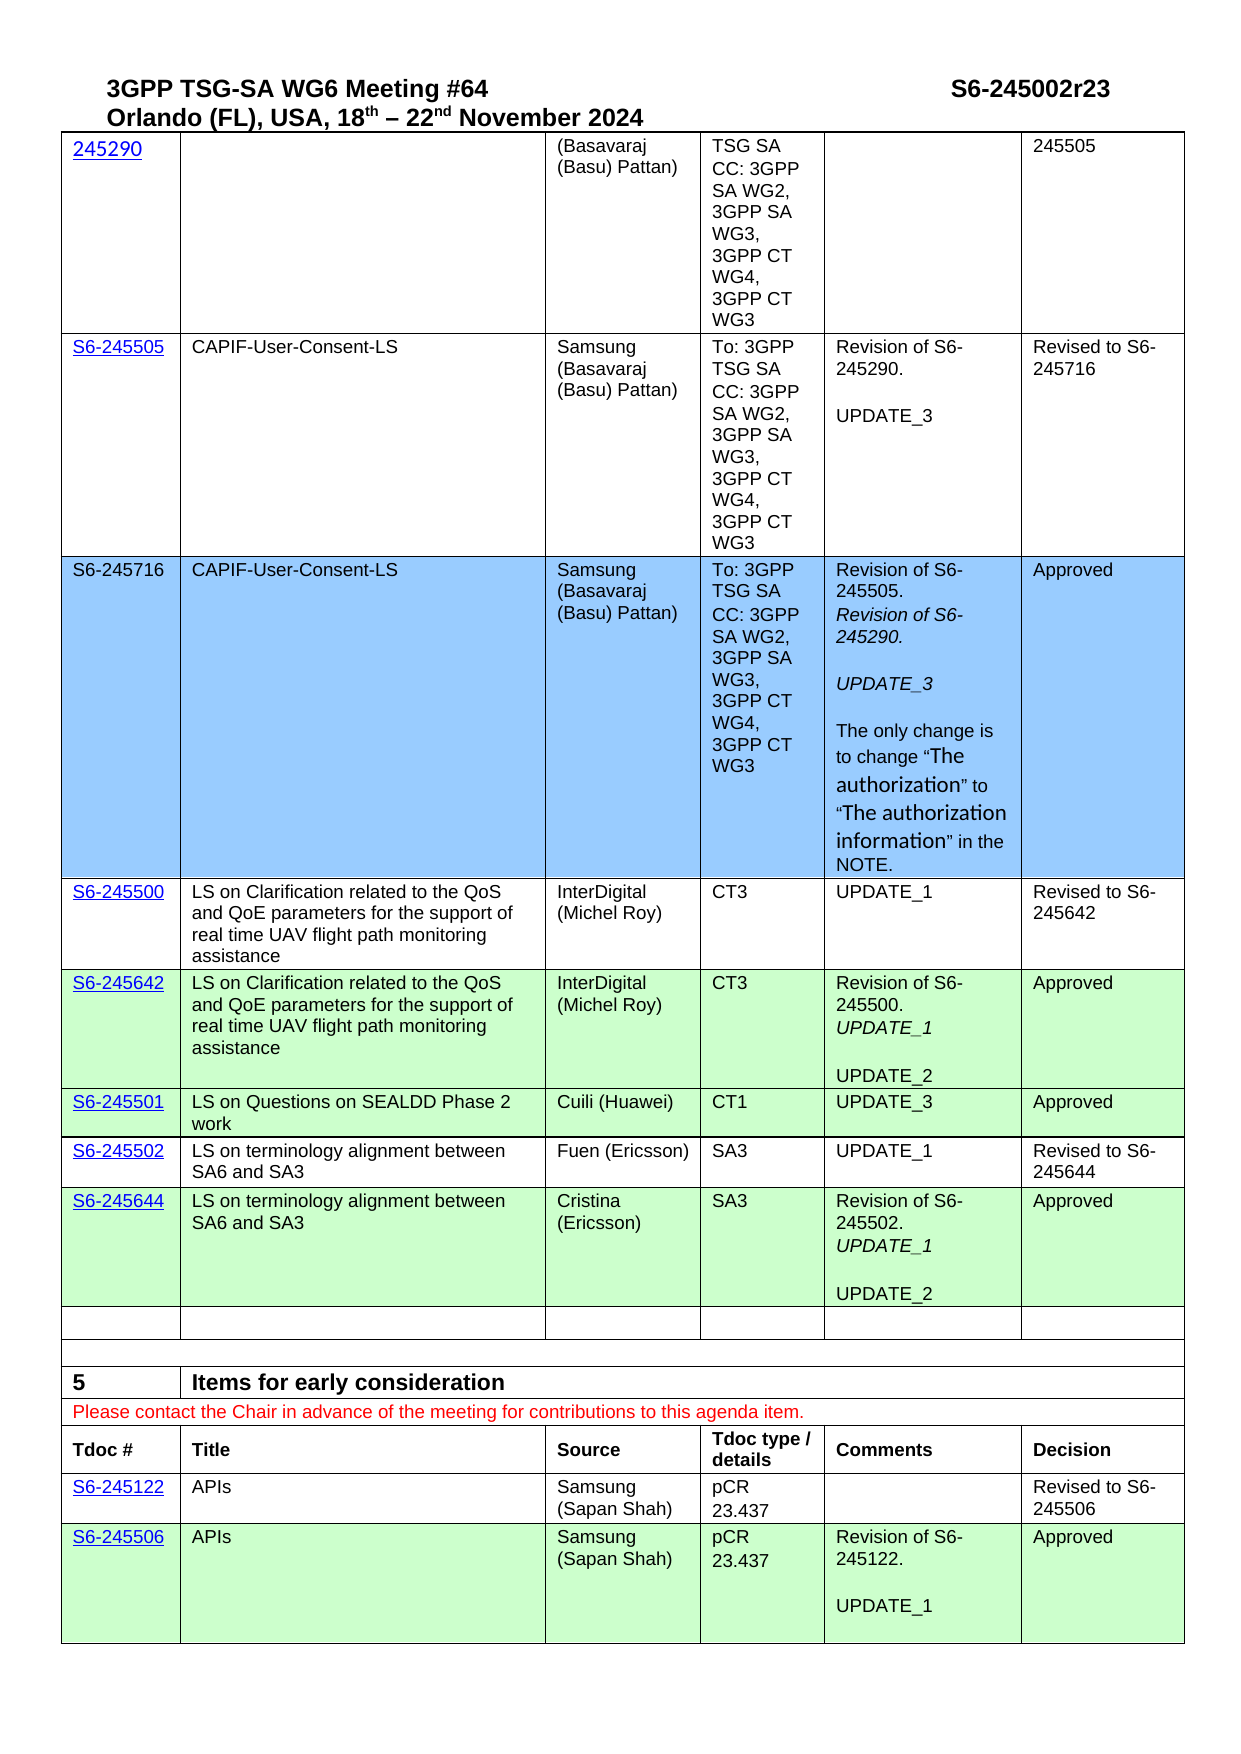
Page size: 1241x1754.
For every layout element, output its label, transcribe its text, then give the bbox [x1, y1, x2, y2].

table_cell UPDATE_1 [825, 879, 1021, 969]
table_cell Approved [1022, 1089, 1184, 1136]
table_cell CAPIF-User-Consent-LS [181, 557, 545, 877]
table_cell Samsung (Basavaraj (Basu) Pattan) [546, 557, 700, 877]
table_cell APIs [181, 1524, 545, 1642]
table_cell S6-245644 [62, 1188, 180, 1306]
table_cell CT3 [701, 879, 824, 969]
table_cell S6-245501 [62, 1089, 180, 1136]
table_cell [546, 133, 700, 333]
table_cell [825, 133, 1021, 333]
table_cell [546, 1307, 700, 1339]
table_cell LS on Clarification related to the QoS and QoE parameters for the support of real time UAV flight path monitoring assistance [181, 970, 545, 1088]
table_cell Revision of S6-245122. UPDATE_1 [825, 1524, 1021, 1642]
table_cell S6-245290 [62, 133, 180, 333]
table_cell LS on terminology alignment between SA6 and SA3 [181, 1188, 545, 1306]
table_cell Revision of S6-245502. UPDATE_1 UPDATE_2 [825, 1188, 1021, 1306]
table_cell LS on terminology alignment between SA6 and SA3 [181, 1138, 545, 1187]
table_cell S6-245502 [62, 1138, 180, 1187]
table_cell pCR 23.437 [701, 1524, 824, 1642]
table_cell Source [546, 1426, 700, 1473]
table_cell Samsung (Sapan Shah) [546, 1524, 700, 1642]
table_cell SA3 [701, 1138, 824, 1187]
table_cell Approved [1022, 970, 1184, 1088]
table_cell Revised to S6-245506 [1022, 1474, 1184, 1523]
table_cell Revision of S6-245505. Revision of S6-245290. UPDATE_3 The only change is to change “The authorization” to “The authorization information” in the NOTE. [825, 557, 1021, 877]
table_cell S6-245122 [62, 1474, 180, 1523]
table_cell Revision of S6-245290. UPDATE_3 [825, 334, 1021, 556]
table_cell Samsung (Sapan Shah) [546, 1474, 700, 1523]
table_cell S6-245505 [62, 334, 180, 556]
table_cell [181, 133, 545, 333]
table_cell UPDATE_3 [825, 1089, 1021, 1136]
table_cell Fuen (Ericsson) [546, 1138, 700, 1187]
table_cell Title [181, 1426, 545, 1473]
table_cell Please contact the Chair in advance of the meeting for contributions to this agenda item. [62, 1399, 1184, 1424]
table_cell [1022, 1307, 1184, 1339]
table_cell pCR 23.437 [701, 1474, 824, 1523]
table_cell Revision of S6-245500. UPDATE_1 UPDATE_2 [825, 970, 1021, 1088]
table_cell 5 [62, 1367, 180, 1398]
table_cell CT3 [701, 970, 824, 1088]
table_cell Items for early consideration [181, 1367, 1184, 1398]
table_cell Revised to S6-245716 [1022, 334, 1184, 556]
table_cell [62, 1307, 180, 1339]
table_cell Samsung (Basavaraj (Basu) Pattan) [546, 334, 700, 556]
table_cell Revised to S6-245644 [1022, 1138, 1184, 1187]
table_cell [181, 1307, 545, 1339]
table_cell LS on Clarification related to the QoS and QoE parameters for the support of real time UAV flight path monitoring assistance [181, 879, 545, 969]
table_cell [62, 1340, 1184, 1366]
table_cell S6-245716 [62, 557, 180, 877]
table_cell Approved [1022, 1188, 1184, 1306]
table_cell Approved [1022, 1524, 1184, 1642]
table_cell [825, 1307, 1021, 1339]
table_cell S6-245642 [62, 970, 180, 1088]
table_cell Revised to S6-245642 [1022, 879, 1184, 969]
table_cell InterDigital (Michel Roy) [546, 970, 700, 1088]
table_cell APIs [181, 1474, 545, 1523]
table_cell [825, 1474, 1021, 1523]
table_cell Cuili (Huawei) [546, 1089, 700, 1136]
table_cell CAPIF-User-Consent-LS [181, 334, 545, 556]
table_cell [701, 1307, 824, 1339]
table_cell Approved [1022, 557, 1184, 877]
table_cell Decision [1022, 1426, 1184, 1473]
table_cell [701, 133, 824, 333]
table_cell InterDigital (Michel Roy) [546, 879, 700, 969]
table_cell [1022, 133, 1184, 333]
table_cell To: 3GPP TSG SA CC: 3GPP SA WG2, 3GPP SA WG3, 3GPP CT WG4, 3GPP CT WG3 [701, 334, 824, 556]
table_cell CT1 [701, 1089, 824, 1136]
table_cell SA3 [701, 1188, 824, 1306]
table_cell Tdoc # [62, 1426, 180, 1473]
table_cell S6-245500 [62, 879, 180, 969]
table_cell UPDATE_1 [825, 1138, 1021, 1187]
table_cell Tdoc type / details [701, 1426, 824, 1473]
table_cell LS on Questions on SEALDD Phase 2 work [181, 1089, 545, 1136]
table_cell Comments [825, 1426, 1021, 1473]
table_cell Cristina (Ericsson) [546, 1188, 700, 1306]
table_cell To: 3GPP TSG SA CC: 3GPP SA WG2, 3GPP SA WG3, 3GPP CT WG4, 3GPP CT WG3 [701, 557, 824, 877]
table_cell S6-245506 [62, 1524, 180, 1642]
